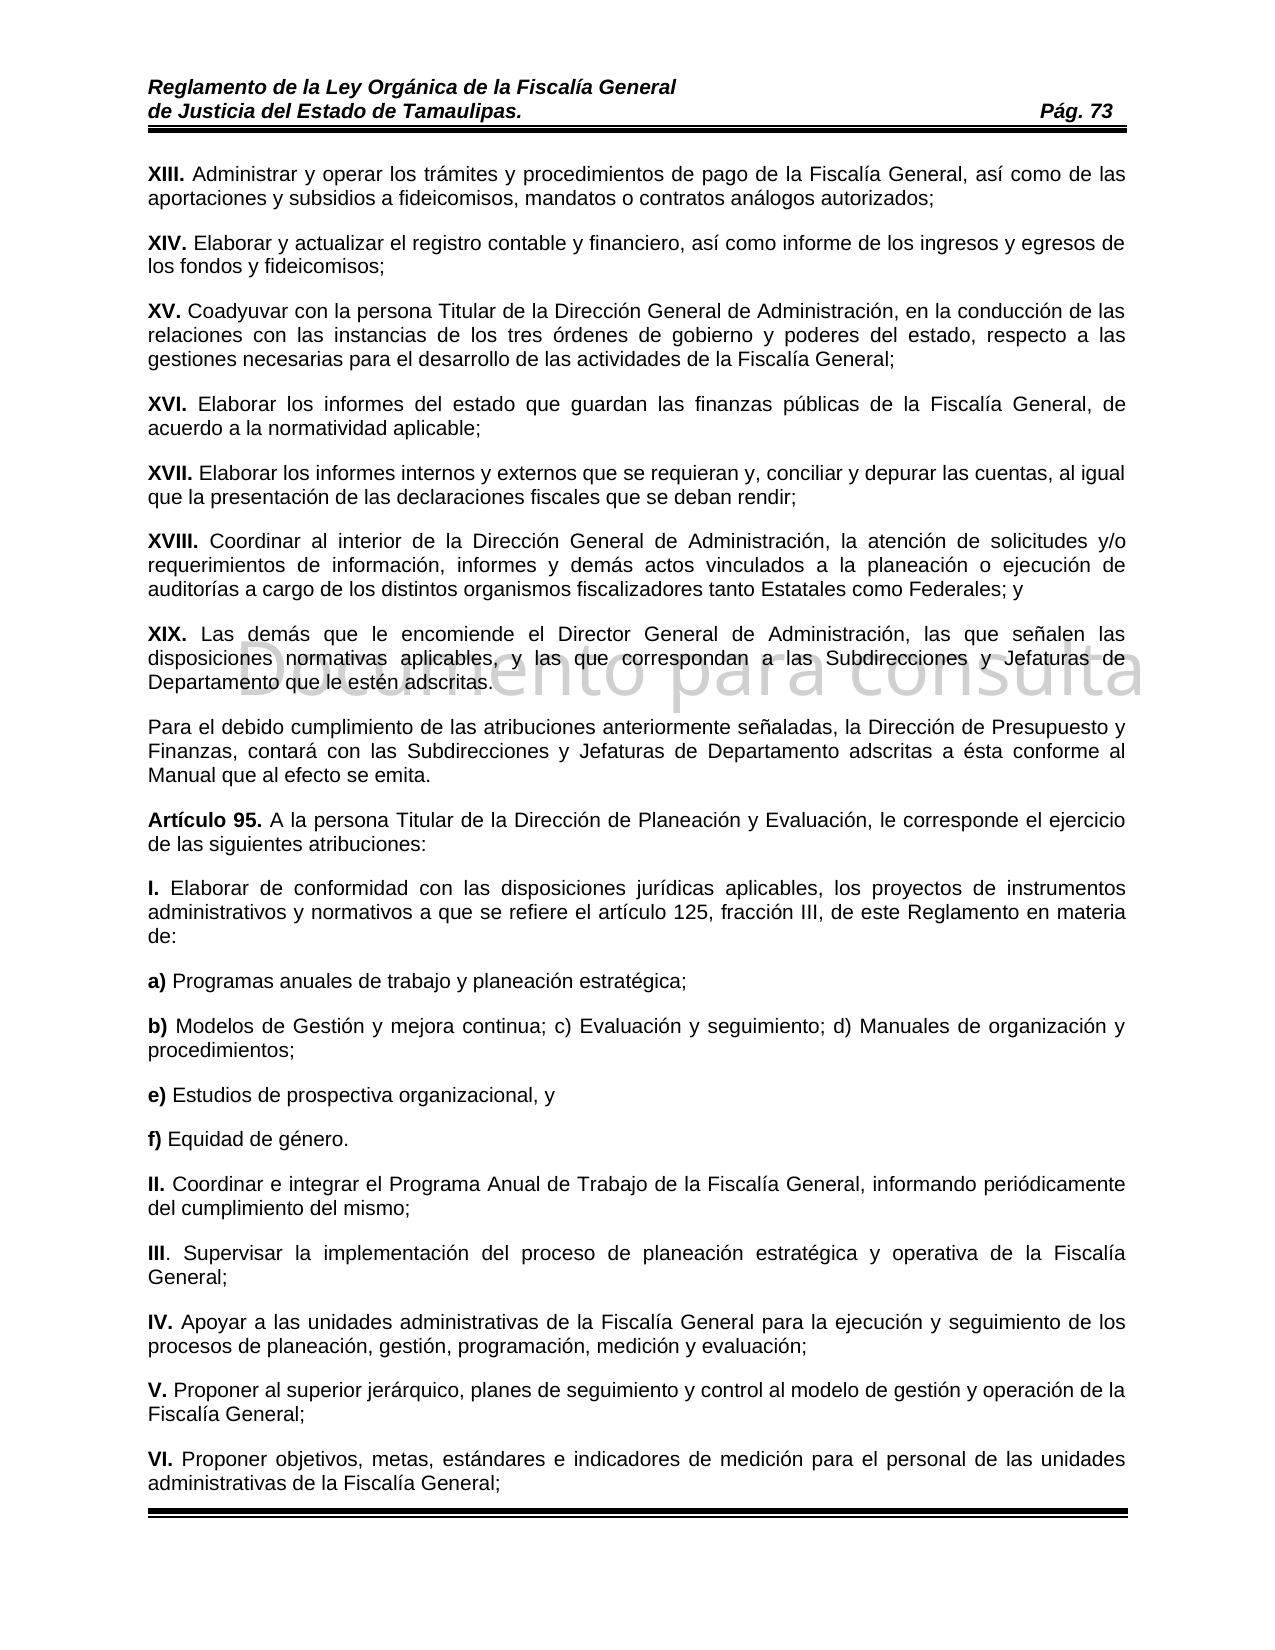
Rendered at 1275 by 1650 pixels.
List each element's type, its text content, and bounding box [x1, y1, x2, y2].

text XIX. Las demás que le encomiende el Director General de Administración, las que señalen las disposiciones normativas aplicables, y las que correspondan a las Subdirecciones y Jefaturas de Departamento que le estén adscritas. [148, 622, 1127, 694]
text XIII. Administrar y operar los trámites y procedimientos de pago de la Fiscalía General, así como de las aportaciones y subsidios a fideicomisos, mandatos o contratos análogos autorizados; [148, 162, 1127, 209]
text XVIII. Coordinar al interior de la Dirección General de Administración, la atención de solicitudes y/o requerimientos de información, informes y demás actos vinculados a la planeación o ejecución de auditorías a cargo de los distintos organismos fiscalizadores tanto Estatales como Federales; y [148, 529, 1127, 601]
text XVII. Elaborar los informes internos y externos que se requieran y, conciliar y depurar las cuentas, al igual que la presentación de las declaraciones fiscales que se deban rendir; [148, 461, 1127, 508]
text I. Elaborar de conformidad con las disposiciones jurídicas aplicables, los proyectos de instrumentos administrativos y normativos a que se refiere el artículo 125, fracción III, de este Reglamento en materia de: [148, 876, 1127, 948]
text Para el debido cumplimiento de las atribuciones anteriormente señaladas, la Dirección de Presupuesto y Finanzas, contará con las Subdirecciones y Jefaturas de Departamento adscritas a ésta conforme al Manual que al efecto se emita. [148, 715, 1127, 787]
text III. Supervisar la implementación del proceso de planeación estratégica y operativa de la Fiscalía General; [148, 1241, 1127, 1289]
text e) Estudios de prospectiva organizacional, y [148, 1082, 1127, 1106]
text f) Equidad de género. [148, 1127, 1127, 1151]
text a) Programas anuales de trabajo y planeación estratégica; [148, 969, 1127, 993]
text V. Proponer al superior jerárquico, planes de seguimiento y control al modelo de gestión y operación de la Fiscalía General; [148, 1378, 1127, 1426]
text XIV. Elaborar y actualizar el registro contable y financiero, así como informe de los ingresos y egresos de los fondos y fideicomisos; [148, 230, 1127, 278]
text XV. Coadyuvar con la persona Titular de la Dirección General de Administración, en la conducción de las relaciones con las instancias de los tres órdenes de gobierno y poderes del estado, respecto a las gestiones necesarias para el desarrollo de las actividades de la Fiscalía General; [148, 299, 1127, 371]
text XVI. Elaborar los informes del estado que guardan las finanzas públicas de la Fiscalía General, de acuerdo a la normatividad aplicable; [148, 392, 1127, 440]
text II. Coordinar e integrar el Programa Anual de Trabajo de la Fiscalía General, informando periódicamente del cumplimiento del mismo; [148, 1172, 1127, 1220]
text b) Modelos de Gestión y mejora continua; c) Evaluación y seguimiento; d) Manuales de organización y procedimientos; [148, 1014, 1127, 1062]
text IV. Apoyar a las unidades administrativas de la Fiscalía General para la ejecución y seguimiento de los procesos de planeación, gestión, programación, medición y evaluación; [148, 1309, 1127, 1357]
text Artículo 95. A la persona Titular de la Dirección de Planeación y Evaluación, le corresponde el ejercicio de las siguientes atribuciones: [148, 807, 1127, 855]
text VI. Proponer objetivos, metas, estándares e indicadores de medición para el personal de las unidades administrativas de la Fiscalía General; [148, 1447, 1127, 1495]
